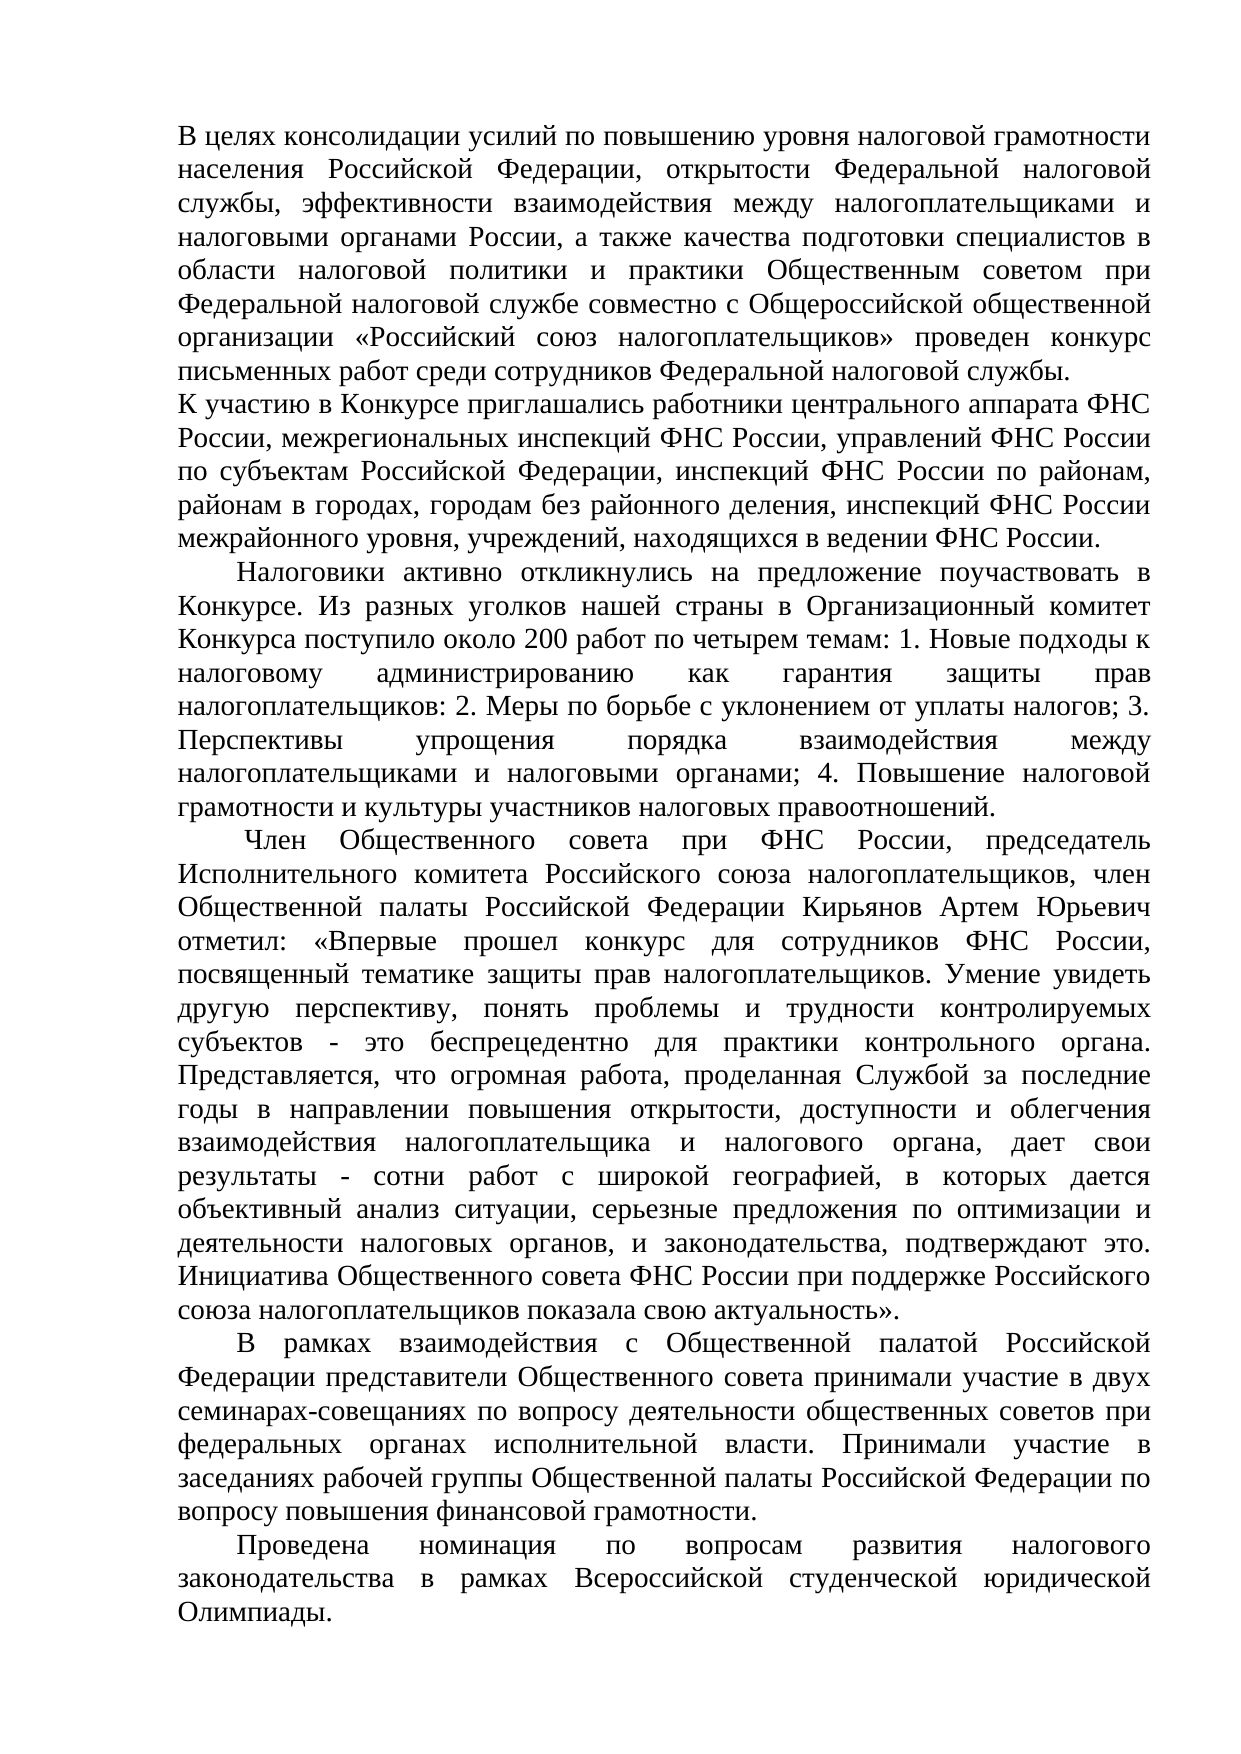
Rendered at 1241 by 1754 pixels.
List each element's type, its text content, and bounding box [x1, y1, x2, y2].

text В целях консолидации усилий по повышению уровня налоговой грамотности населения Российской Федерации, открытости Федеральной налоговой службы, эффективности взаимодействия между налогоплательщиками и налоговыми органами России, а также качества подготовки специалистов в области налоговой политики и практики Общественным советом при Федеральной налоговой службе совместно с Общероссийской общественной организации «Российский союз налогоплательщиков» проведен конкурс письменных работ среди сотрудников Федеральной налоговой службы. [177, 118, 1152, 386]
text Член Общественного совета при ФНС России, председатель Исполнительного комитета Российского союза налогоплательщиков, член Общественной палаты Российской Федерации Кирьянов Артем Юрьевич отметил: «Впервые прошел конкурс для сотрудников ФНС России, посвященный тематике защиты прав налогоплательщиков. Умение увидеть другую перспективу, понять проблемы и трудности контролируемых субъектов - это беспрецедентно для практики контрольного органа. Представляется, что огромная работа, проделанная Службой за последние годы в направлении повышения открытости, доступности и облегчения взаимодействия налогоплательщика и налогового органа, дает свои результаты - сотни работ с широкой географией, в которых дается объективный анализ ситуации, серьезные предложения по оптимизации и деятельности налоговых органов, и законодательства, подтверждают это. Инициатива Общественного совета ФНС России при поддержке Российского союза налогоплательщиков показала свою актуальность». [177, 822, 1152, 1326]
text К участию в Конкурсе приглашались работники центрального аппарата ФНС России, межрегиональных инспекций ФНС России, управлений ФНС России по субъектам Российской Федерации, инспекций ФНС России по районам, районам в городах, городам без районного деления, инспекций ФНС России межрайонного уровня, учреждений, находящихся в ведении ФНС России. [177, 386, 1152, 554]
text Проведена номинация по вопросам развития налогового законодательства в рамках Всероссийской студенческой юридической Олимпиады. [177, 1527, 1152, 1627]
text В рамках взаимодействия с Общественной палатой Российской Федерации представители Общественного совета принимали участие в двух семинарах-совещаниях по вопросу деятельности общественных советов при федеральных органах исполнительной власти. Принимали участие в заседаниях рабочей группы Общественной палаты Российской Федерации по вопросу повышения финансовой грамотности. [177, 1326, 1152, 1527]
text Налоговики активно откликнулись на предложение поучаствовать в Конкурсе. Из разных уголков нашей страны в Организационный комитет Конкурса поступило около 200 работ по четырем темам: 1. Новые подходы к налоговому администрированию как гарантия защиты прав налогоплательщиков: 2. Меры по борьбе с уклонением от уплаты налогов; 3. Перспективы упрощения порядка взаимодействия между налогоплательщиками и налоговыми органами; 4. Повышение налоговой грамотности и культуры участников налоговых правоотношений. [177, 554, 1152, 822]
